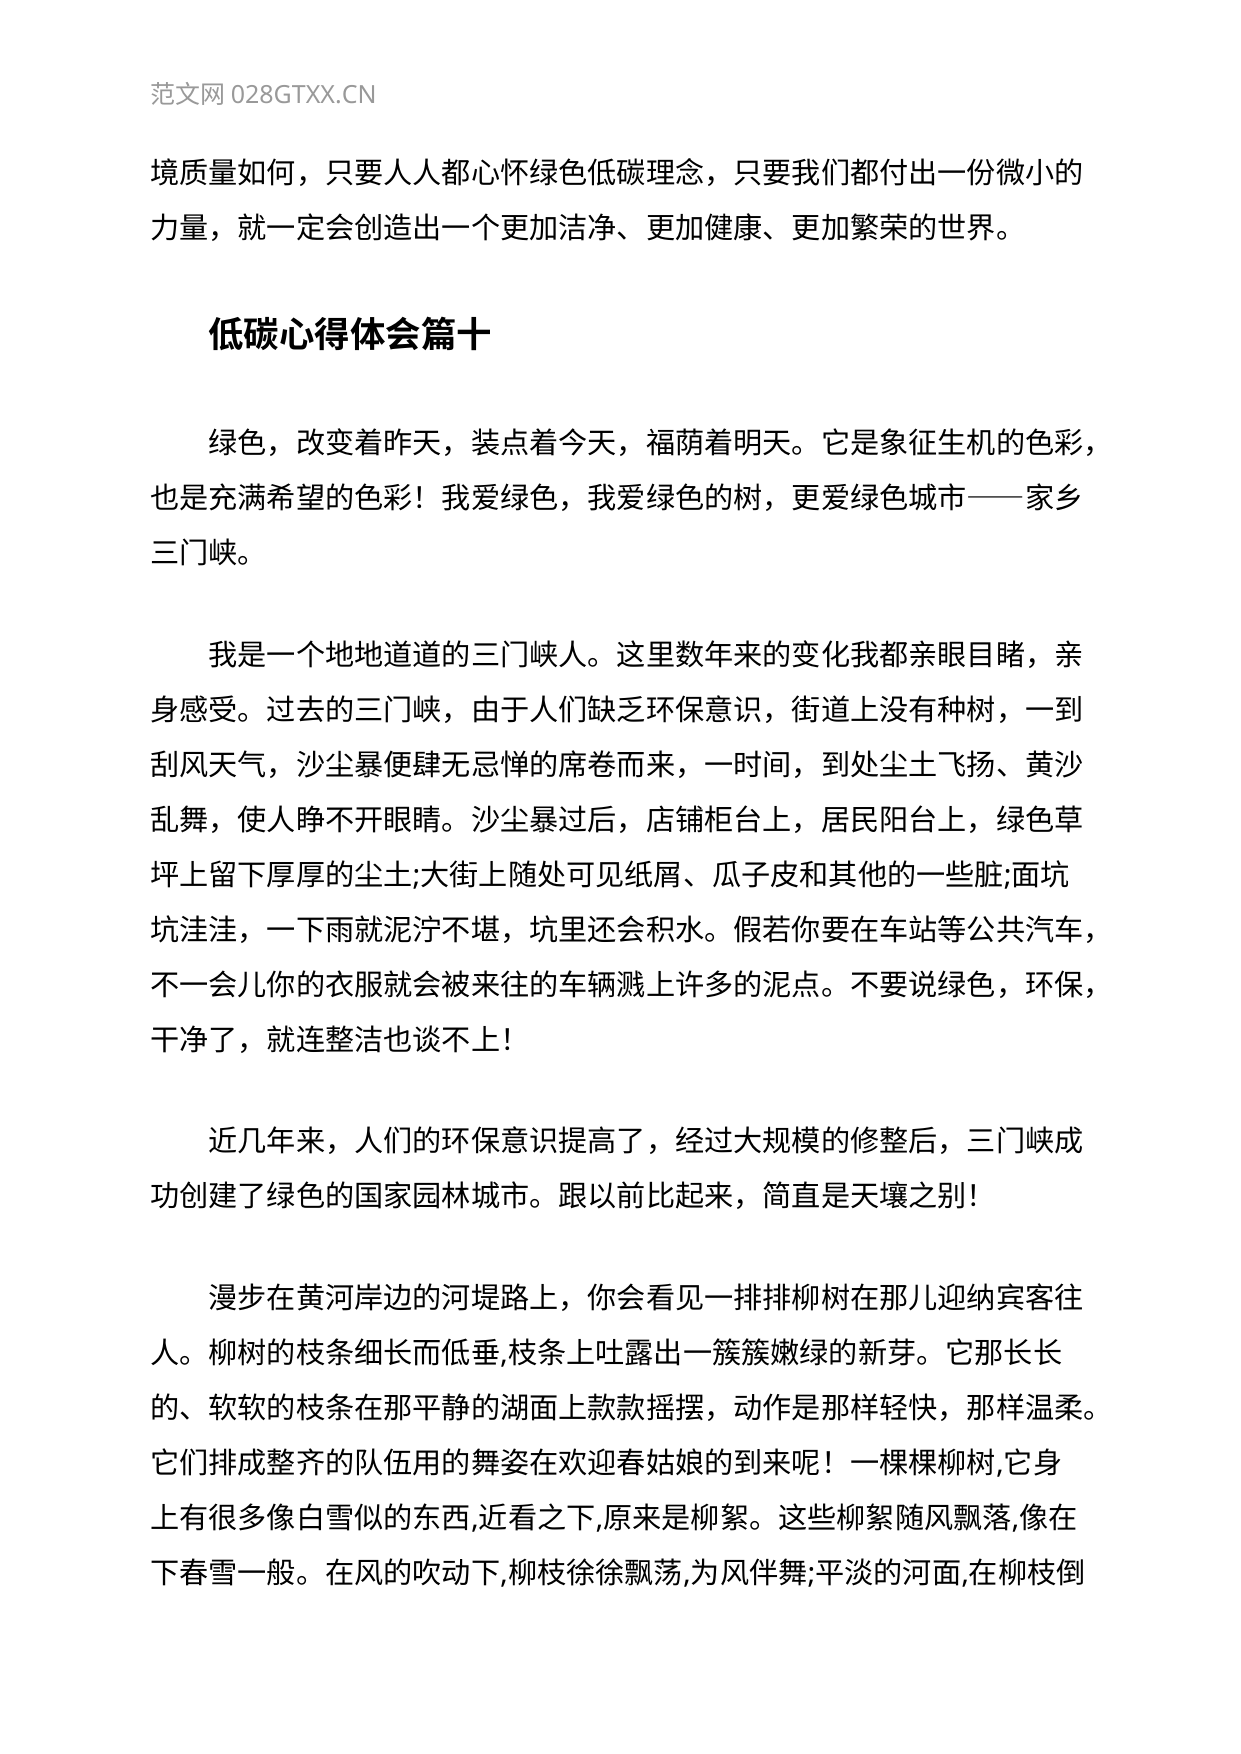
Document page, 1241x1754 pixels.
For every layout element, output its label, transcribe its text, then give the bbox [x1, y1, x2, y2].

text 我是一个地地道道的三门峡人。这里数年来的变化我都亲眼目睹，亲身感受。过去的三门峡，由于人们缺乏环保意识，街道上没有种树，一到刮风天气，沙尘暴便肆无忌惮的席卷而来，一时间，到处尘土飞扬、黄沙乱舞，使人睁不开眼睛。沙尘暴过后，店铺柜台上，居民阳台上，绿色草坪上留下厚厚的尘土;大街上随处可见纸屑、瓜子皮和其他的一些脏;面坑坑洼洼，一下雨就泥泞不堪，坑里还会积水。假若你要在车站等公共汽车，不一会儿你的衣服就会被来往的车辆溅上许多的泥点。不要说绿色，环保，干净了，就连整洁也谈不上！ [150, 632, 1090, 1058]
text 近几年来，人们的环保意识提高了，经过大规模的修整后，三门峡成功创建了绿色的国家园林城市。跟以前比起来，简直是天壤之别！ [150, 1118, 1090, 1215]
text 低碳心得体会篇十 [150, 307, 1090, 358]
text 绿色，改变着昨天，装点着今天，福荫着明天。它是象征生机的色彩，也是充满希望的色彩！我爱绿色，我爱绿色的树，更爱绿色城市——家乡三门峡。 [150, 420, 1090, 572]
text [150, 1274, 1090, 1592]
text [150, 150, 1090, 247]
